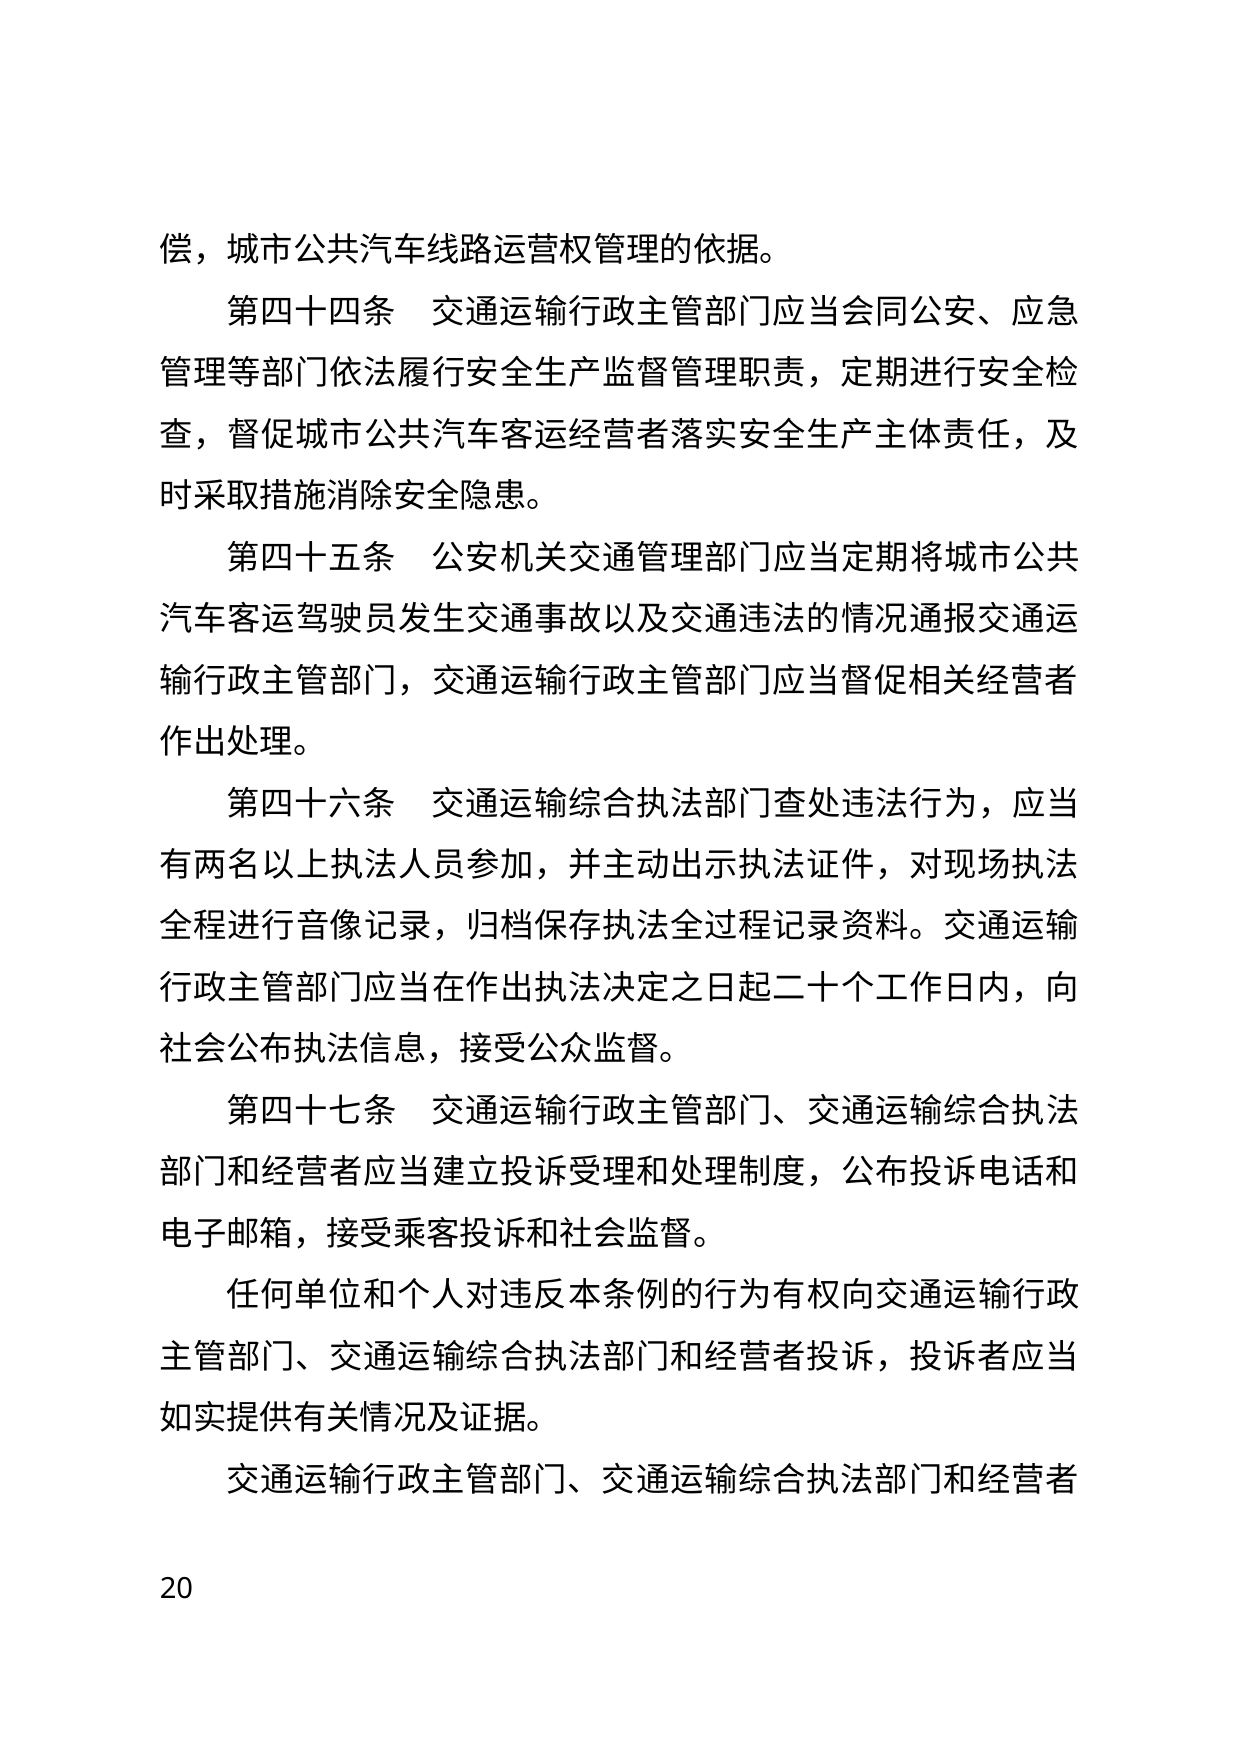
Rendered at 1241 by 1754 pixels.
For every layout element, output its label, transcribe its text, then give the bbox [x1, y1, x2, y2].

text 任何单位和个人对违反本条例的行为有权向交通运输行政主管部门、交通运输综合执法部门和经营者投诉，投诉者应当如实提供有关情况及证据。 [159, 1257, 1081, 1442]
text 第四十四条 交通运输行政主管部门应当会同公安、应急管理等部门依法履行安全生产监督管理职责，定期进行安全检查，督促城市公共汽车客运经营者落实安全生产主体责任，及时采取措施消除安全隐患。 [159, 274, 1081, 520]
text 第四十六条 交通运输综合执法部门查处违法行为，应当有两名以上执法人员参加，并主动出示执法证件，对现场执法全程进行音像记录，归档保存执法全过程记录资料。交通运输行政主管部门应当在作出执法决定之日起二十个工作日内，向社会公布执法信息，接受公众监督。 [159, 766, 1081, 1073]
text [159, 213, 1081, 274]
text 第四十五条 公安机关交通管理部门应当定期将城市公共汽车客运驾驶员发生交通事故以及交通违法的情况通报交通运输行政主管部门，交通运输行政主管部门应当督促相关经营者作出处理。 [159, 520, 1081, 766]
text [159, 1442, 1081, 1503]
text 第四十七条 交通运输行政主管部门、交通运输综合执法部门和经营者应当建立投诉受理和处理制度，公布投诉电话和电子邮箱，接受乘客投诉和社会监督。 [159, 1073, 1081, 1257]
